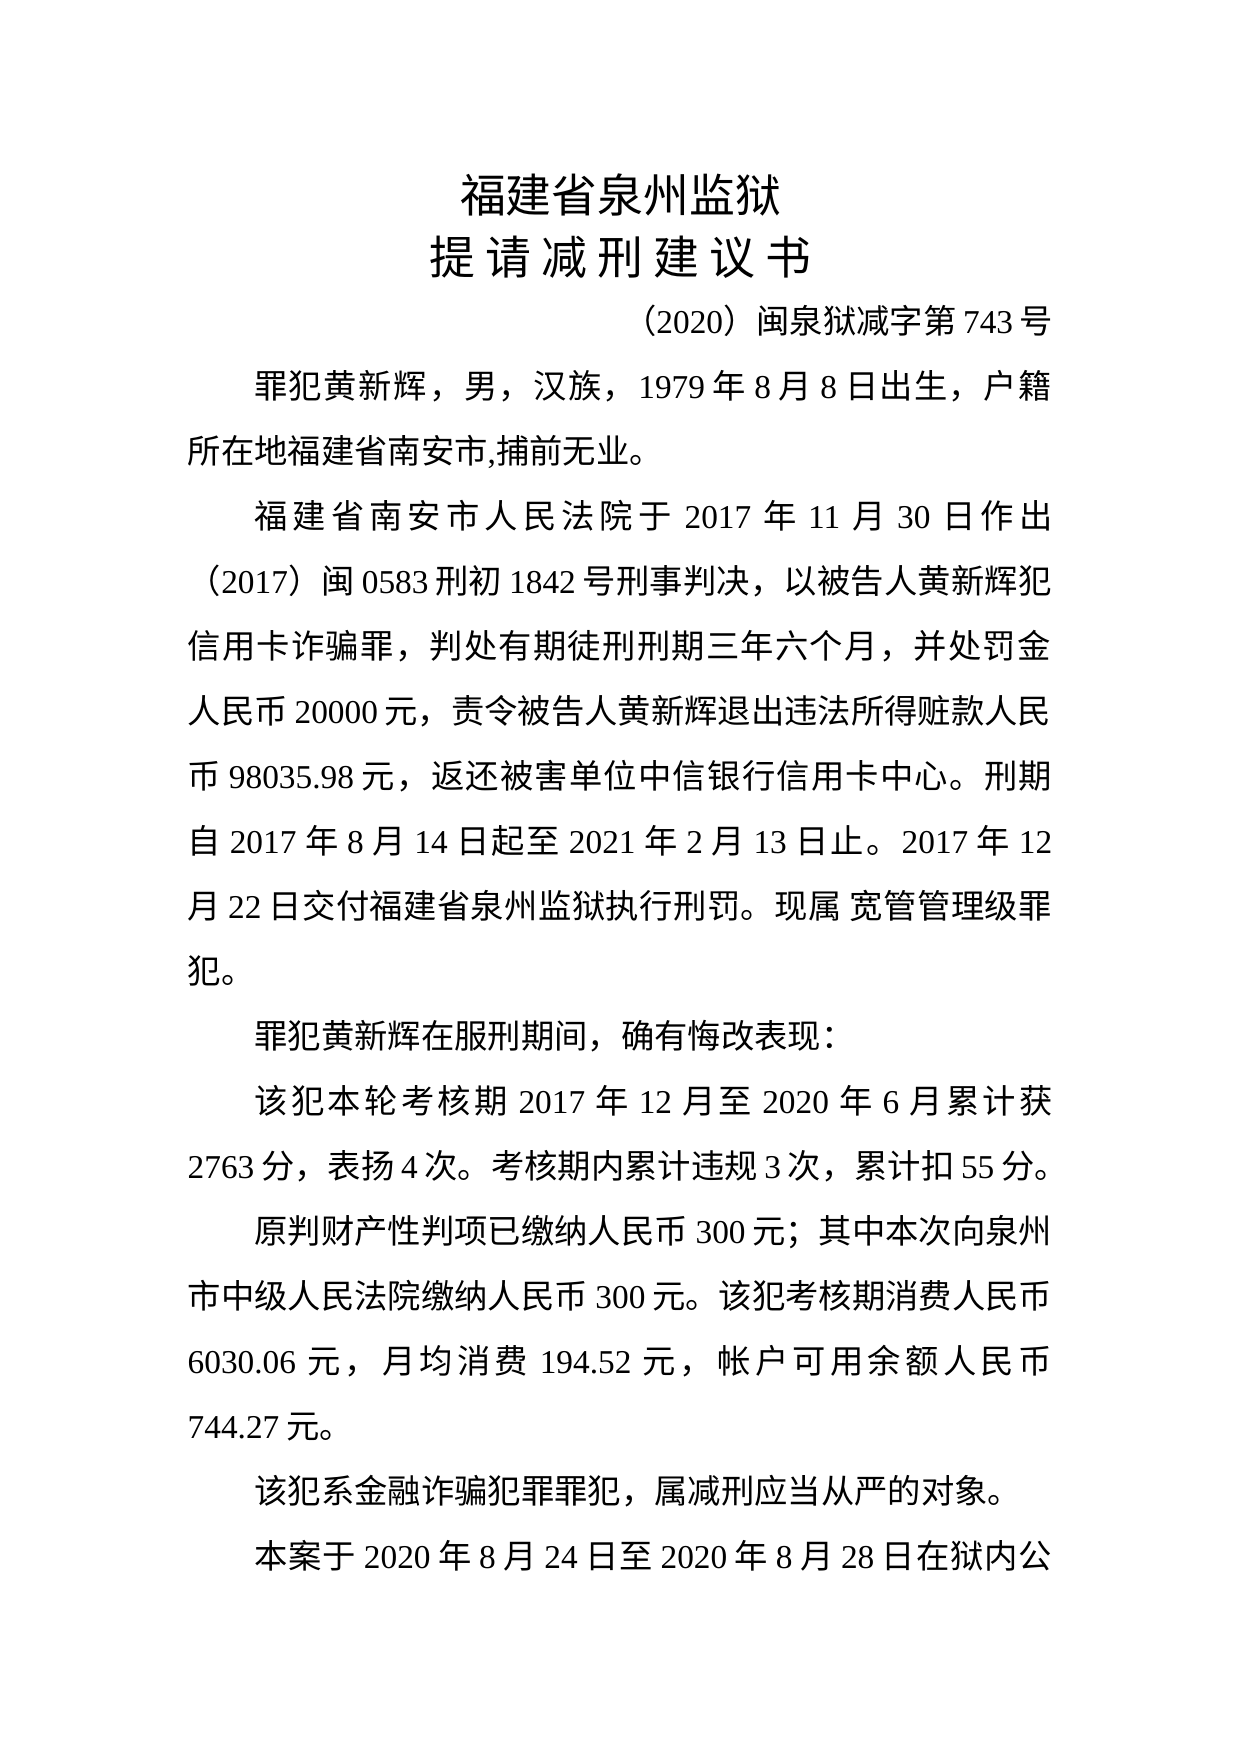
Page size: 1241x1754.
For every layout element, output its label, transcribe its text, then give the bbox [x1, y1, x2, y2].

text 原判财产性判项已缴纳人民币300元；其中本次向泉州市中级人民法院缴纳人民币300元。该犯考核期消费人民币6030.06元，月均消费194.52元，帐户可用余额人民币744.27元。 [187, 1197, 1053, 1457]
text 罪犯黄新辉在服刑期间，确有悔改表现： [187, 1002, 1053, 1067]
text 福建省南安市人民法院于2017年11月30日作出（2017）闽0583刑初1842号刑事判决，以被告人黄新辉犯信用卡诈骗罪，判处有期徒刑刑期三年六个月，并处罚金人民币20000元，责令被告人黄新辉退出违法所得赃款人民币98035.98元，返还被害单位中信银行信用卡中心。刑期自2017年8月14日起至2021年2月13日止。2017年12月22日交付福建省泉州监狱执行刑罚。现属 宽管管理级罪犯。 [187, 482, 1053, 1002]
text 罪犯黄新辉，男，汉族，1979年8月8日出生，户籍所在地福建省南安市,捕前无业。 [187, 352, 1053, 482]
text 该犯本轮考核期2017年12月至2020年6月累计获2763分，表扬4次。考核期内累计违规3次，累计扣55分。 [187, 1067, 1053, 1197]
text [187, 1522, 1053, 1587]
text 该犯系金融诈骗犯罪罪犯，属减刑应当从严的对象。 [187, 1457, 1053, 1522]
text （2020）闽泉狱减字第743号 [187, 287, 1053, 352]
text 福建省泉州监狱 [187, 162, 1053, 224]
text 提 请 减 刑 建 议 书 [187, 224, 1053, 287]
